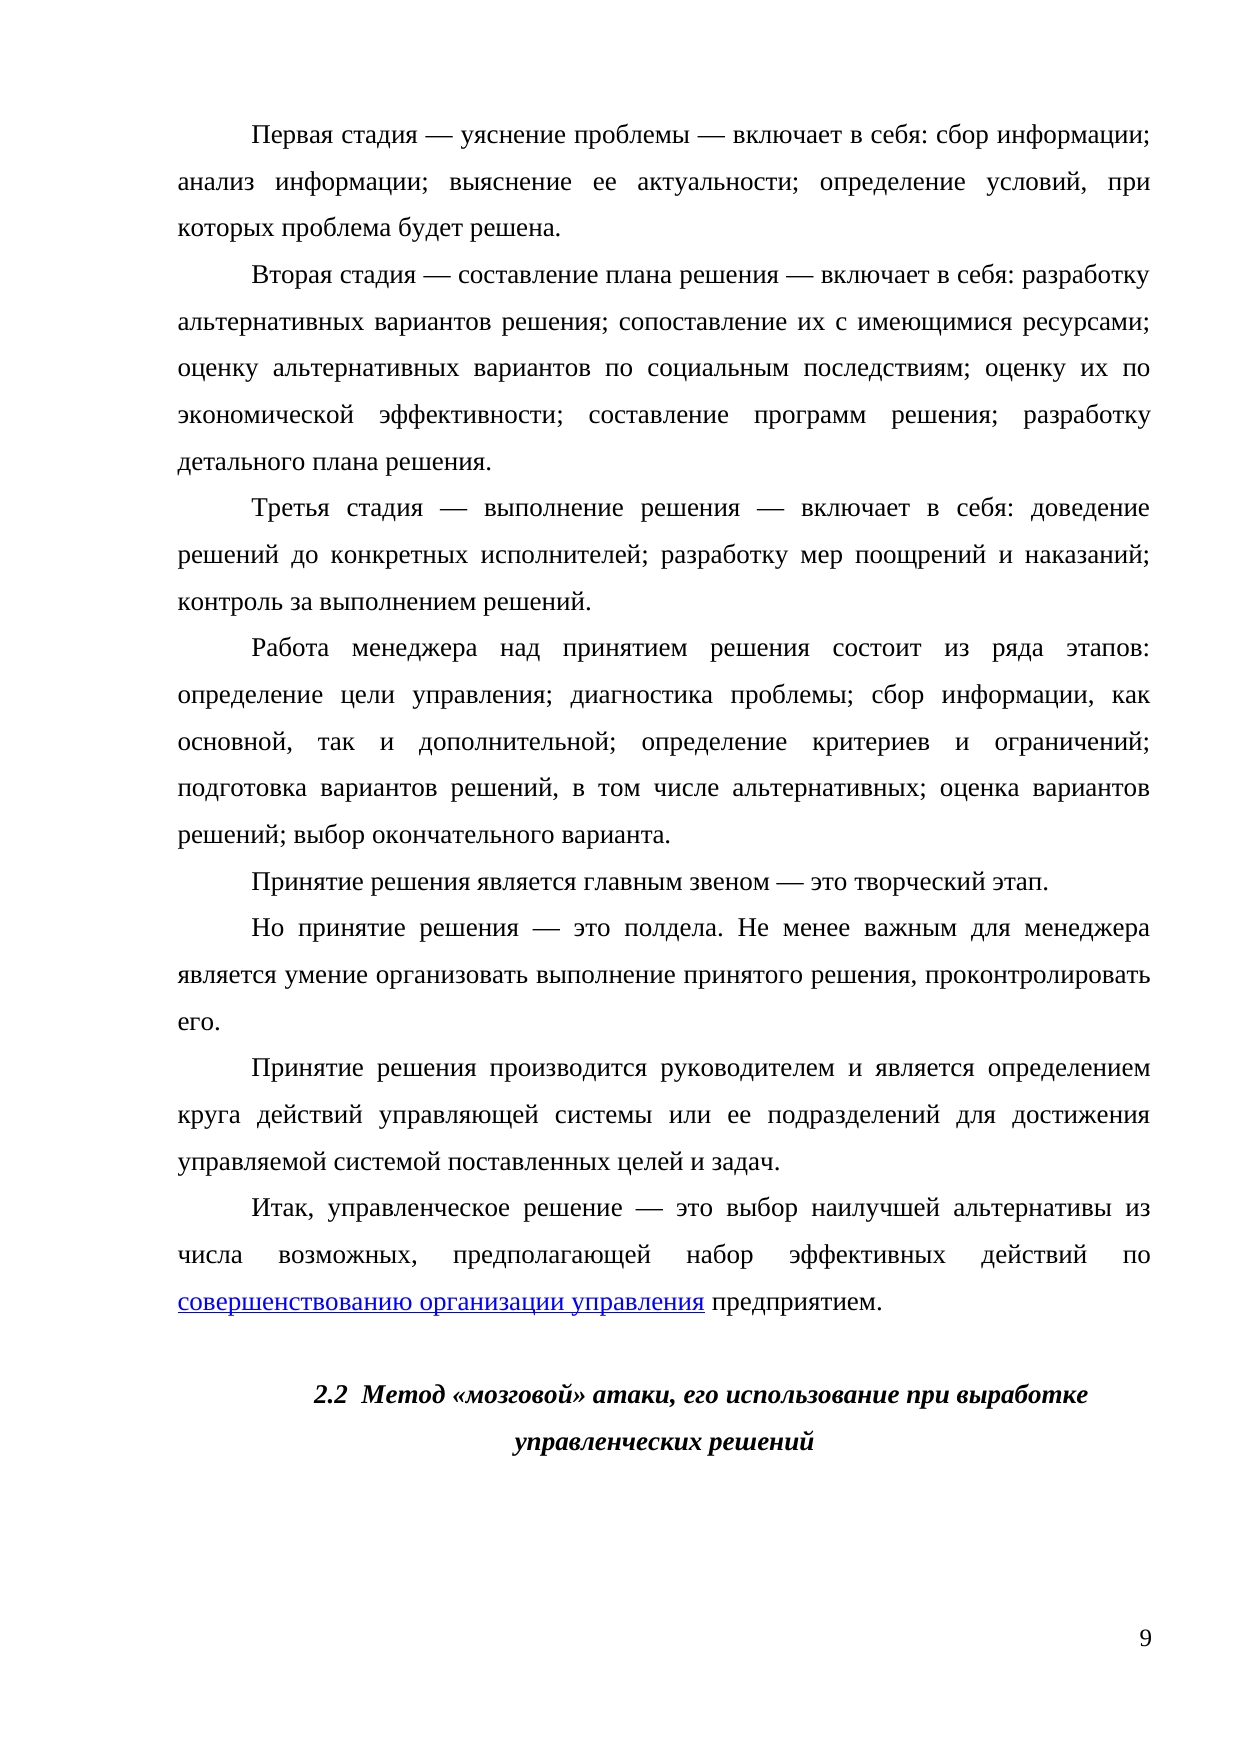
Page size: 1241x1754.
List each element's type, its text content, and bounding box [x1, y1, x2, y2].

text Вторая стадия — составление плана решения — включает в себя: разработку альтернативных вариантов решения; сопоставление их с имеющимися ресурсами; оценку альтернативных вариантов по социальным последствиям; оценку их по экономической эффективности; составление программ решения; разработку детального плана решения. [177, 258, 1152, 476]
text Итак, управленческое решение — это выбор наилучшей альтернативы из числа возможных, предполагающей набор эффективных действий по совершенствованию организации управления предприятием. [177, 1191, 1152, 1316]
text Принятие решения производится руководителем и является определением круга действий управляющей системы или ее подразделений для достижения управляемой системой поставленных целей и задач. [177, 1051, 1152, 1176]
text 2.2 Метод «мозговой» атаки, его использование при выработке управленческих решений [177, 1378, 1152, 1456]
text Третья стадия — выполнение решения — включает в себя: доведение решений до конкретных исполнителей; разработку мер поощрений и наказаний; контроль за выполнением решений. [177, 491, 1152, 616]
text Но принятие решения — это полдела. Не менее важным для менеджера является умение организовать выполнение принятого решения, проконтролировать его. [177, 911, 1152, 1036]
text Первая стадия — уяснение проблемы — включает в себя: сбор информации; анализ информации; выяснение ее актуальности; определение условий, при которых проблема будет решена. [177, 118, 1152, 243]
text Принятие решения является главным звеном — это творческий этап. [177, 865, 1152, 896]
text Работа менеджера над принятием решения состоит из ряда этапов: определение цели управления; диагностика проблемы; сбор информации, как основной, так и дополнительной; определение критериев и ограничений; подготовка вариантов решений, в том числе альтернативных; оценка вариантов решений; выбор окончательного варианта. [177, 631, 1152, 849]
